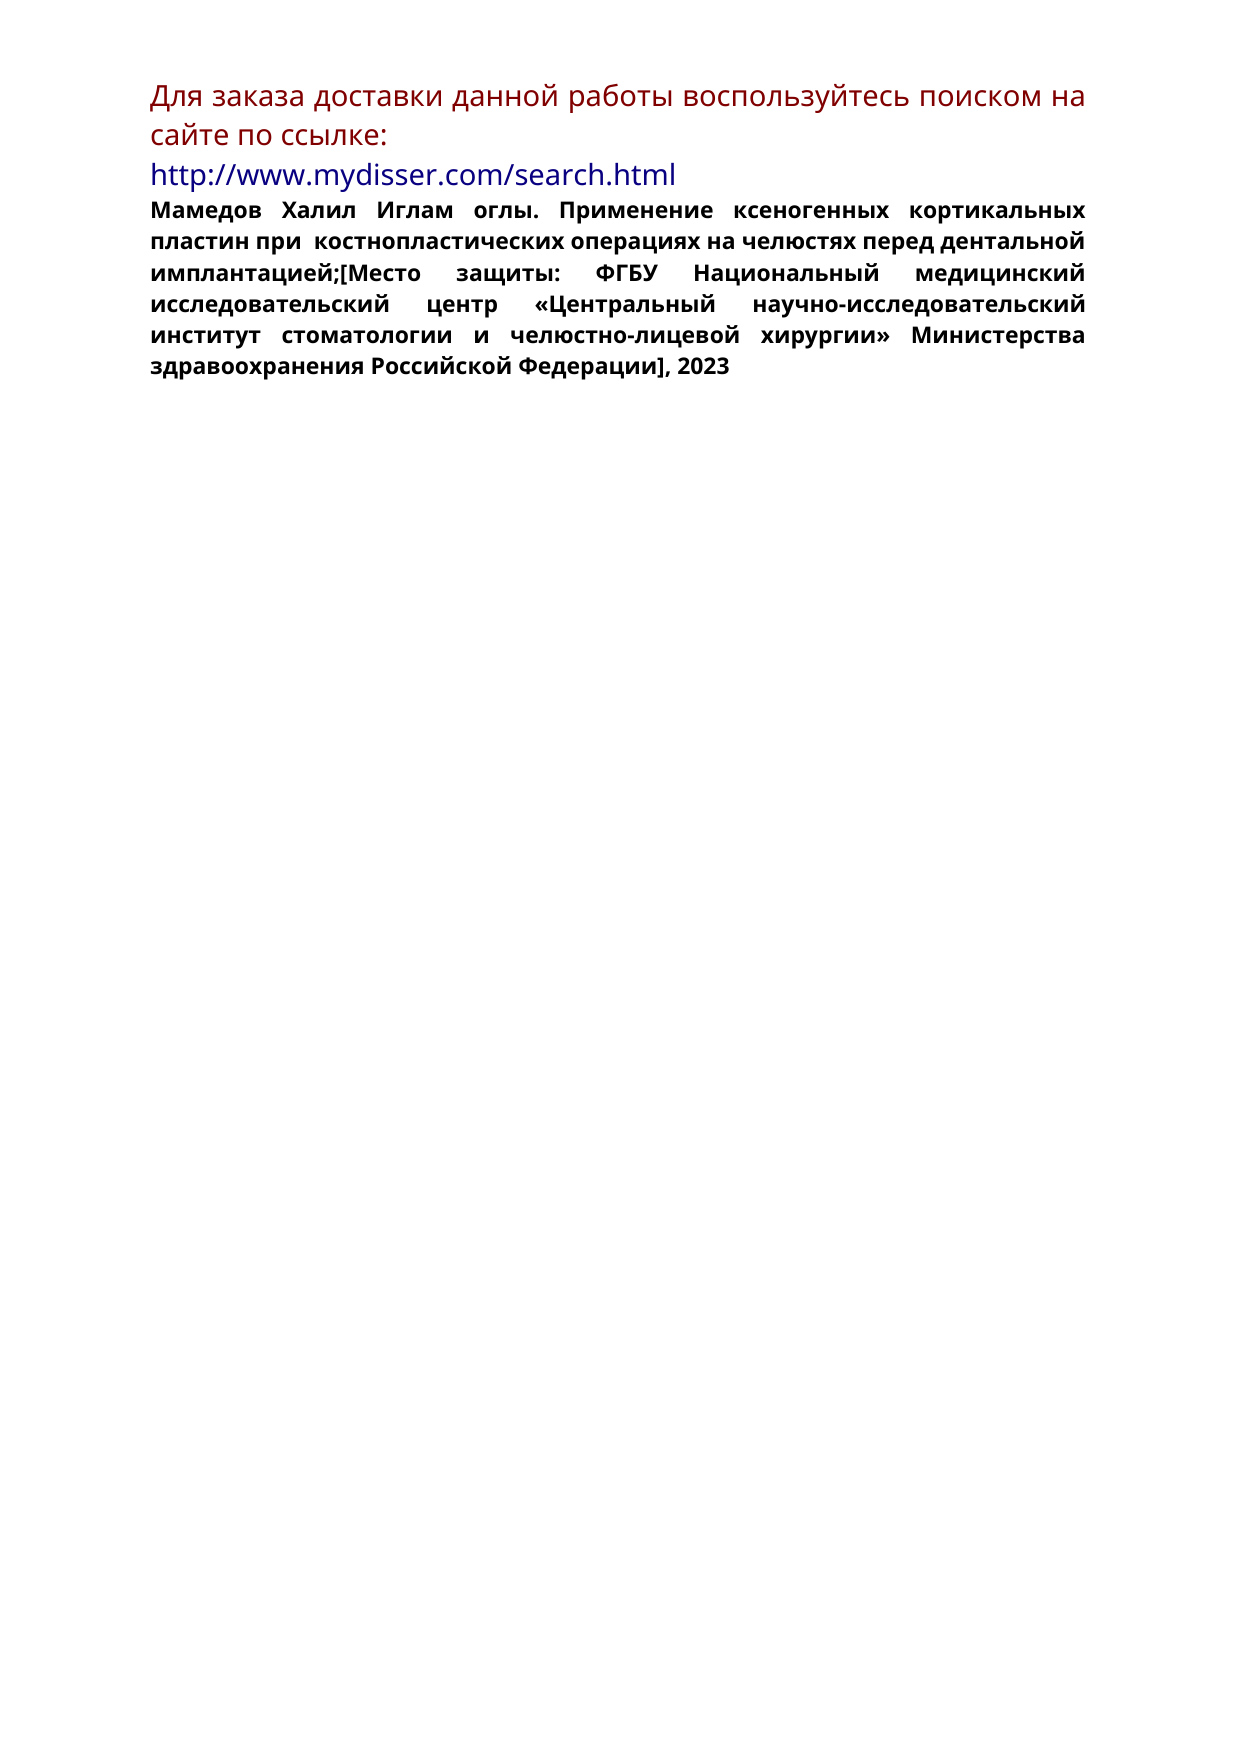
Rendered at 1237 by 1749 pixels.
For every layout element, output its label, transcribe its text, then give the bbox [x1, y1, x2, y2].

text Мамедов Халил Иглам оглы. Применение ксеногенных кортикальных пластин при костнопластических операциях на челюстях перед дентальной имплантацией;[Место защиты: ФГБУ Национальный медицинский исследовательский центр «Центральный научно-исследовательский институт стоматологии и челюстно-лицевой хирургии» Министерства здравоохранения Российской Федерации], 2023 [150, 194, 1086, 382]
